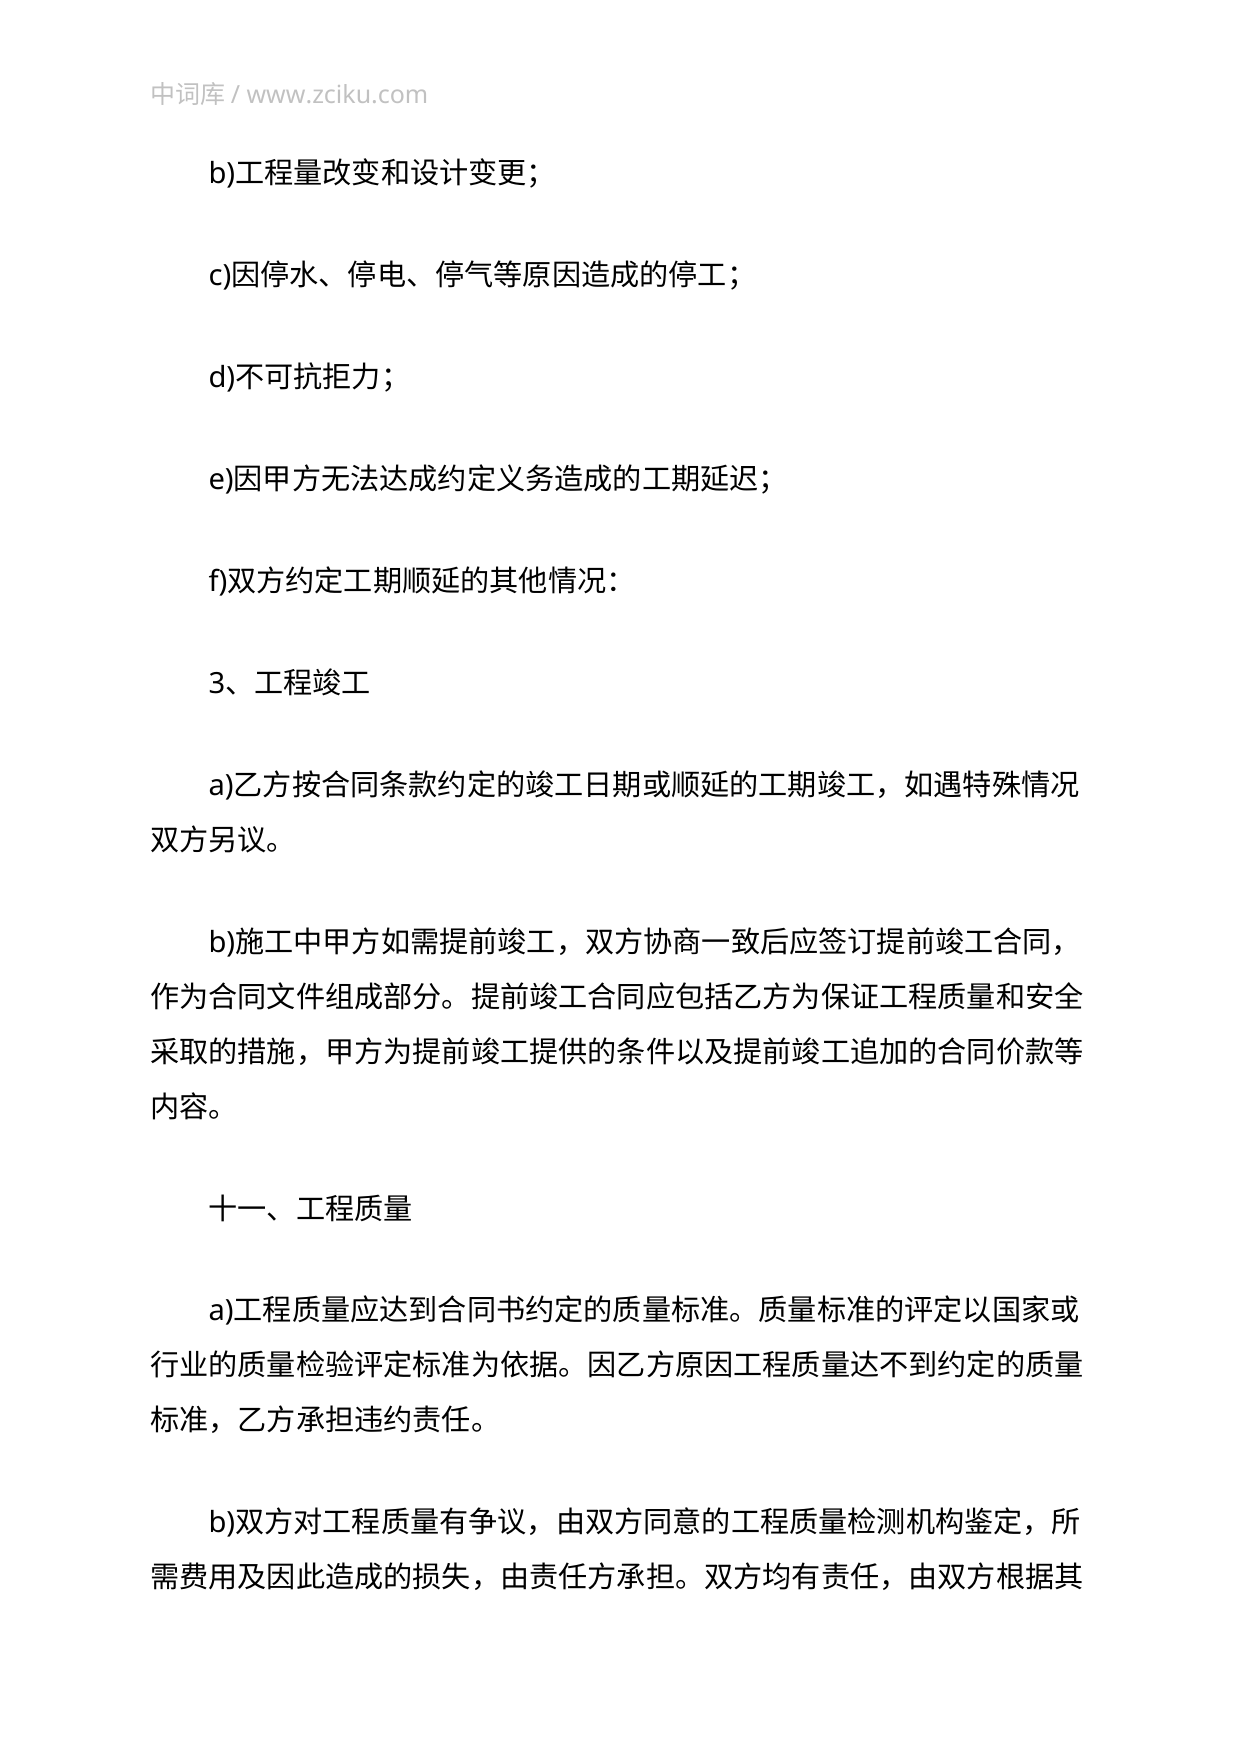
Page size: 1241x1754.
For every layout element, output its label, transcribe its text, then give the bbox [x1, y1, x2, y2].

text b)工程量改变和设计变更； [150, 150, 1090, 192]
text c)因停水、停电、停气等原因造成的停工； [150, 252, 1090, 294]
text a)工程质量应达到合同书约定的质量标准。质量标准的评定以国家或行业的质量检验评定标准为依据。因乙方原因工程质量达不到约定的质量标准，乙方承担违约责任。 [150, 1287, 1090, 1439]
text e)因甲方无法达成约定义务造成的工期延迟； [150, 456, 1090, 498]
text f)双方约定工期顺延的其他情况： [150, 558, 1090, 600]
text 十一、工程质量 [150, 1185, 1090, 1227]
text b)施工中甲方如需提前竣工，双方协商一致后应签订提前竣工合同，作为合同文件组成部分。提前竣工合同应包括乙方为保证工程质量和安全采取的措施，甲方为提前竣工提供的条件以及提前竣工追加的合同价款等内容。 [150, 919, 1090, 1126]
text a)乙方按合同条款约定的竣工日期或顺延的工期竣工，如遇特殊情况双方另议。 [150, 762, 1090, 859]
text 3、工程竣工 [150, 660, 1090, 702]
text d)不可抗拒力； [150, 354, 1090, 396]
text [150, 1499, 1090, 1596]
